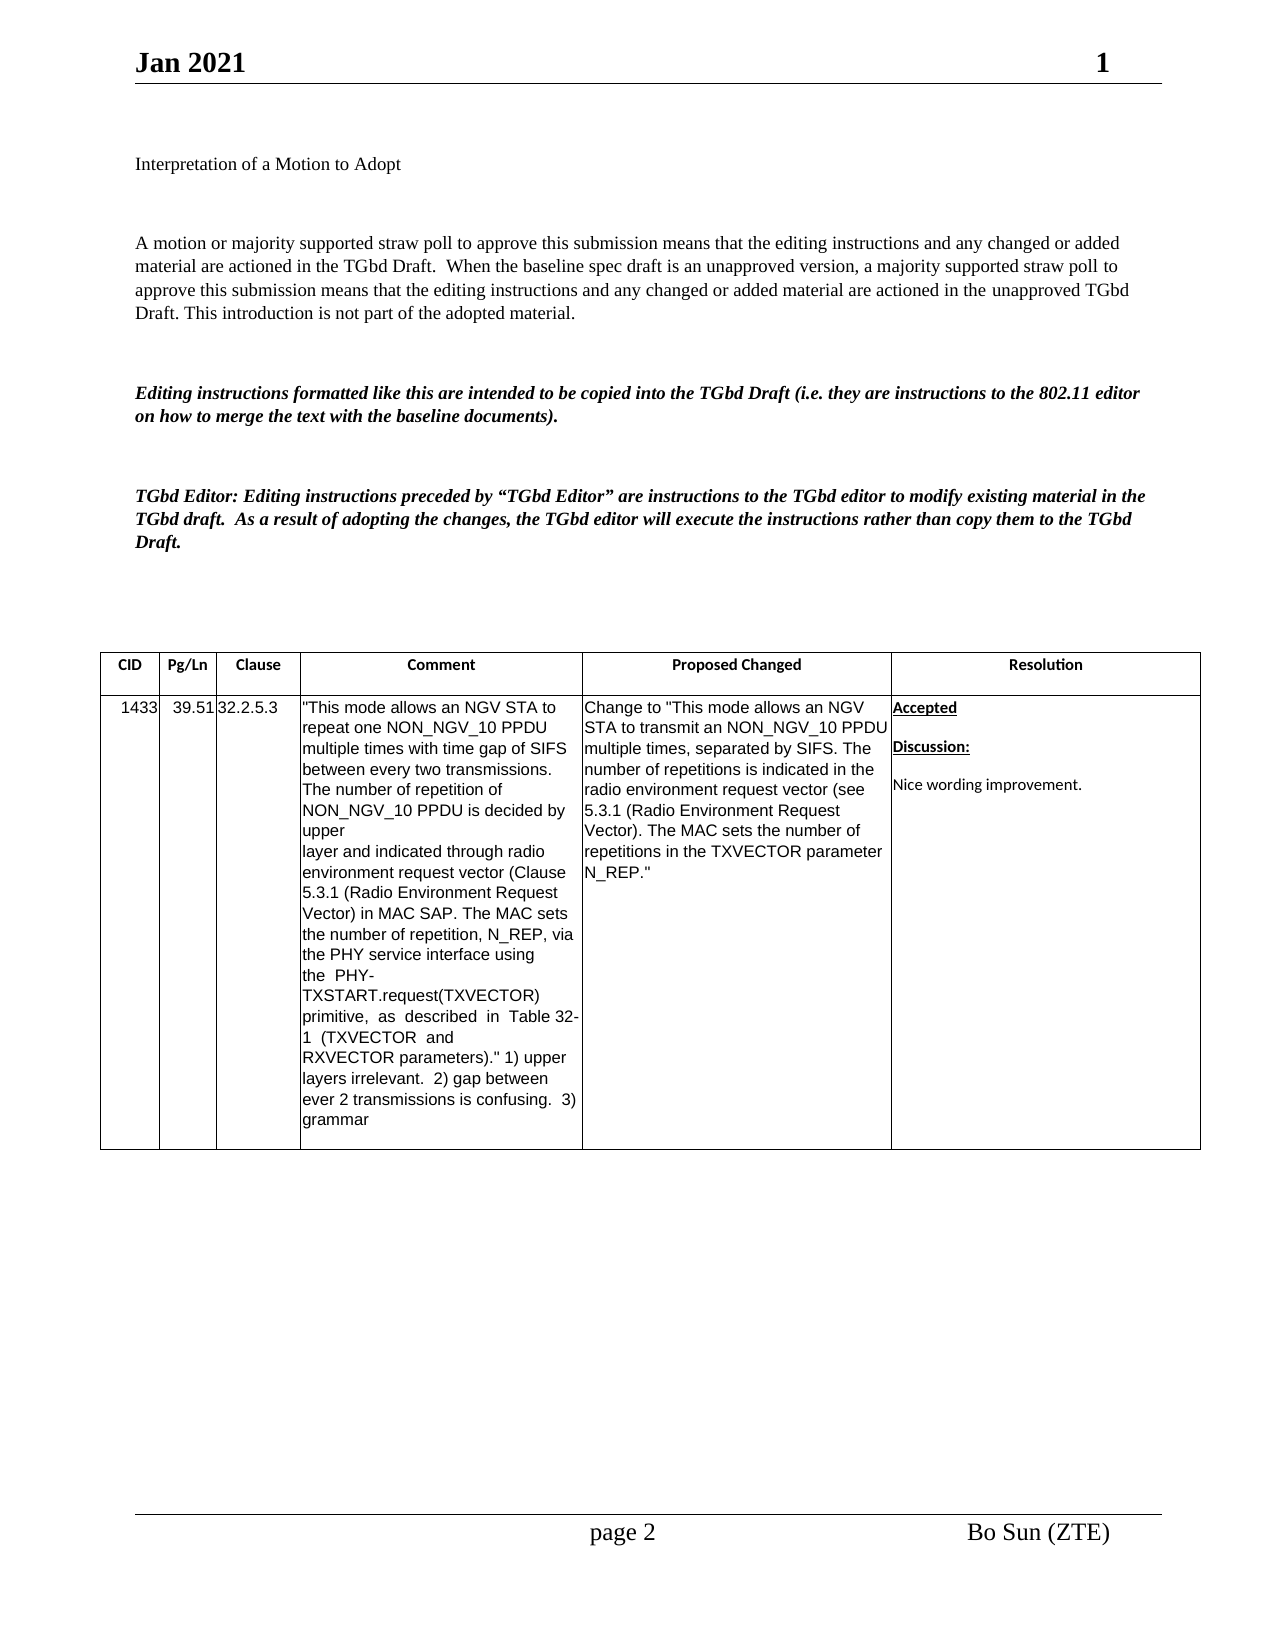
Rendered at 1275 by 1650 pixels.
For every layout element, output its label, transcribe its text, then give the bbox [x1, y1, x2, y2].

text Interpretation of a Motion to Adopt [135, 152, 1162, 174]
table_cell Change to "This mode allows an NGV STA to transmit an NON_NGV_10 PPDU multiple times, separated by SIFS. The number of repetitions is indicated in the radio environment request vector (see 5.3.1 (Radio Environment Request Vector). The MAC sets the number of repetitions in the TXVECTOR parameter N_REP." [583, 696, 891, 1149]
table_header Resolution [892, 653, 1200, 695]
table_header Clause [217, 653, 300, 695]
table_header CID [101, 653, 159, 695]
table_cell "This mode allows an NGV STA to repeat one NON_NGV_10 PPDU multiple times with time gap of SIFS between every two transmissions. The number of repetition of NON_NGV_10 PPDU is decided by upper layer and indicated through radio environment request vector (Clause 5.3.1 (Radio Environment Request Vector) in MAC SAP. The MAC sets the number of repetition, N_REP, via the PHY service interface using the PHY-TXSTART.request(TXVECTOR) primitive, as described in Table 32-1 (TXVECTOR and RXVECTOR parameters)." 1) upper layers irrelevant. 2) gap between ever 2 transmissions is confusing. 3) grammar [301, 696, 582, 1149]
table_header Proposed Changed [583, 653, 891, 695]
table_cell 39.51 [160, 696, 216, 1149]
table_cell Accepted Discussion: Nice wording improvement. [892, 696, 1200, 1149]
text A motion or majority supported straw poll to approve this submission means that the editing instructions and any changed or added material are actioned in the TGbd Draft. When the baseline spec draft is an unapproved version, a majority supported straw poll to approve this submission means that the editing instructions and any changed or added material are actioned in the unapproved TGbd Draft. This introduction is not part of the adopted material. [135, 232, 1162, 323]
text Editing instructions formatted like this are intended to be copied into the TGbd Draft (i.e. they are instructions to the 802.11 editor on how to merge the text with the baseline documents). [135, 382, 1162, 426]
table_cell 32.2.5.3 [217, 696, 300, 1149]
table_cell 1433 [101, 696, 159, 1149]
text TGbd Editor: Editing instructions preceded by “TGbd Editor” are instructions to the TGbd editor to modify existing material in the TGbd draft. As a result of adopting the changes, the TGbd editor will execute the instructions rather than copy them to the TGbd Draft. [135, 485, 1162, 553]
table_header Comment [301, 653, 582, 695]
table_header Pg/Ln [160, 653, 216, 695]
